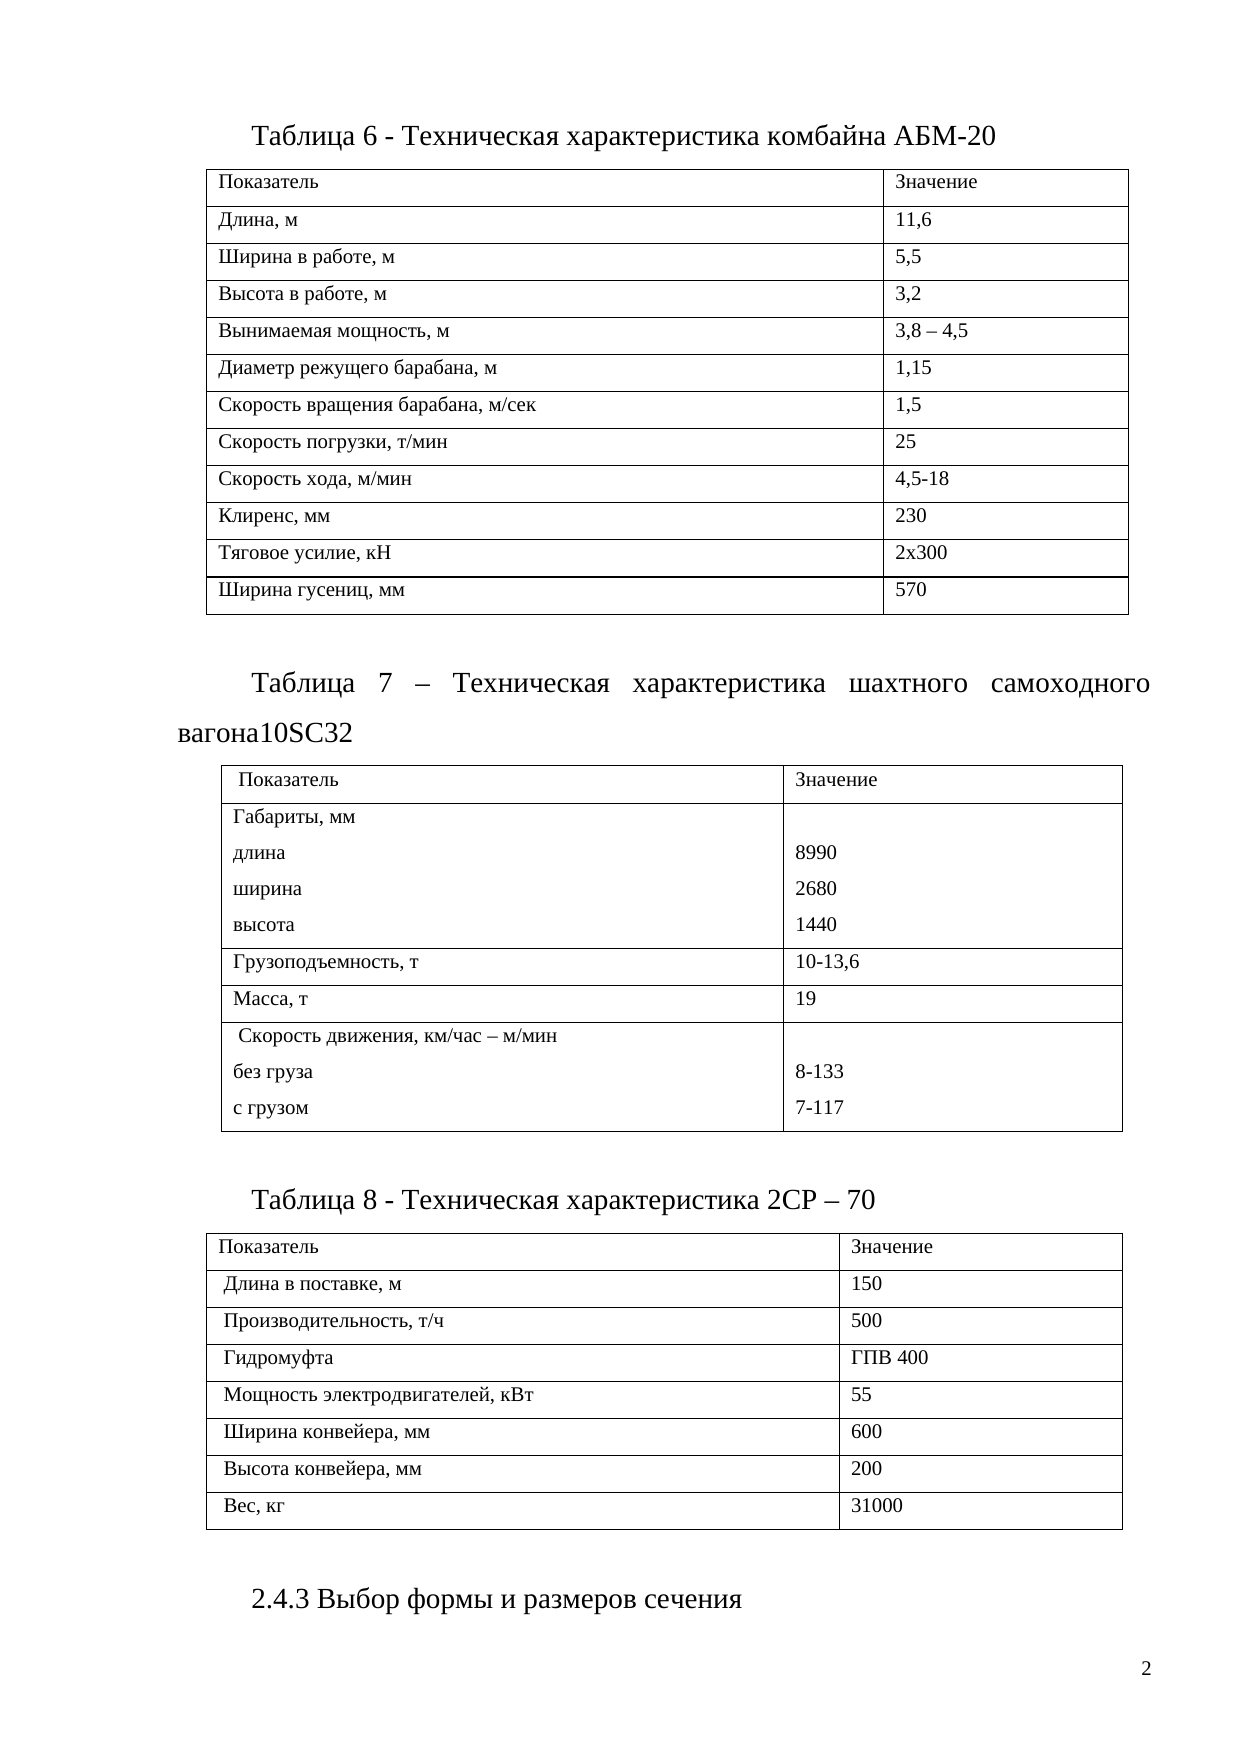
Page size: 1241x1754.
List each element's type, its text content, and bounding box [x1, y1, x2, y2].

table_cell 150 [840, 1271, 1122, 1307]
table_cell 10-13,6 [784, 949, 1122, 985]
table_cell 11,6 [884, 207, 1128, 243]
table_cell Клиренс, мм [207, 503, 883, 539]
table_cell ГПВ 400 [840, 1345, 1122, 1381]
table_header Значение [784, 766, 1122, 802]
table_cell 4,5-18 [884, 466, 1128, 502]
table_header Показатель [207, 170, 883, 206]
text Таблица 8 - Техническая характеристика 2СР – 70 [177, 1182, 1152, 1216]
table_cell Длина в поставке, м [207, 1271, 839, 1307]
table_cell 3,2 [884, 281, 1128, 317]
text Таблица 6 - Техническая характеристика комбайна АБМ-20 [177, 118, 1152, 152]
table_cell 8-133 7-117 [784, 1023, 1122, 1131]
table_cell 2х300 [884, 540, 1128, 576]
table_header Показатель [222, 766, 783, 802]
table_cell Грузоподъемность, т [222, 949, 783, 985]
table_cell Масса, т [222, 986, 783, 1022]
table_cell Габариты, мм длина ширина высота [222, 804, 783, 948]
table_cell 5,5 [884, 244, 1128, 280]
table_cell Скорость вращения барабана, м/сек [207, 392, 883, 428]
table_cell Тяговое усилие, кН [207, 540, 883, 576]
table_cell Гидромуфта [207, 1345, 839, 1381]
table_cell 55 [840, 1382, 1122, 1418]
table_cell 31000 [840, 1493, 1122, 1529]
table_cell 1,15 [884, 355, 1128, 391]
table_cell Вынимаемая мощность, м [207, 318, 883, 354]
table_cell 25 [884, 429, 1128, 465]
table_cell Скорость движения, км/час – м/мин без груза с грузом [222, 1023, 783, 1131]
text Таблица 7 – Техническая характеристика шахтного самоходного вагона10SC32 [177, 665, 1152, 749]
table_cell 19 [784, 986, 1122, 1022]
table_cell Производительность, т/ч [207, 1308, 839, 1344]
table_cell Ширина конвейера, мм [207, 1419, 839, 1455]
table_header Значение [884, 170, 1128, 206]
table_cell Ширина в работе, м [207, 244, 883, 280]
table_cell Длина, м [207, 207, 883, 243]
table_header Показатель [207, 1234, 839, 1270]
table_header Значение [840, 1234, 1122, 1270]
table_cell 1,5 [884, 392, 1128, 428]
table_cell 3,8 – 4,5 [884, 318, 1128, 354]
table_cell Диаметр режущего барабана, м [207, 355, 883, 391]
table_cell Мощность электродвигателей, кВт [207, 1382, 839, 1418]
table_cell 230 [884, 503, 1128, 539]
table_cell Высота конвейера, мм [207, 1456, 839, 1492]
table_cell 600 [840, 1419, 1122, 1455]
table_cell Вес, кг [207, 1493, 839, 1529]
table_cell 570 [884, 578, 1128, 613]
table_cell 500 [840, 1308, 1122, 1344]
table_cell Высота в работе, м [207, 281, 883, 317]
table_cell Ширина гусениц, мм [207, 578, 883, 613]
table_cell Скорость хода, м/мин [207, 466, 883, 502]
table_cell Скорость погрузки, т/мин [207, 429, 883, 465]
table_cell 200 [840, 1456, 1122, 1492]
table_cell 8990 2680 1440 [784, 804, 1122, 948]
text 2.4.3 Выбор формы и размеров сечения [177, 1581, 1152, 1614]
